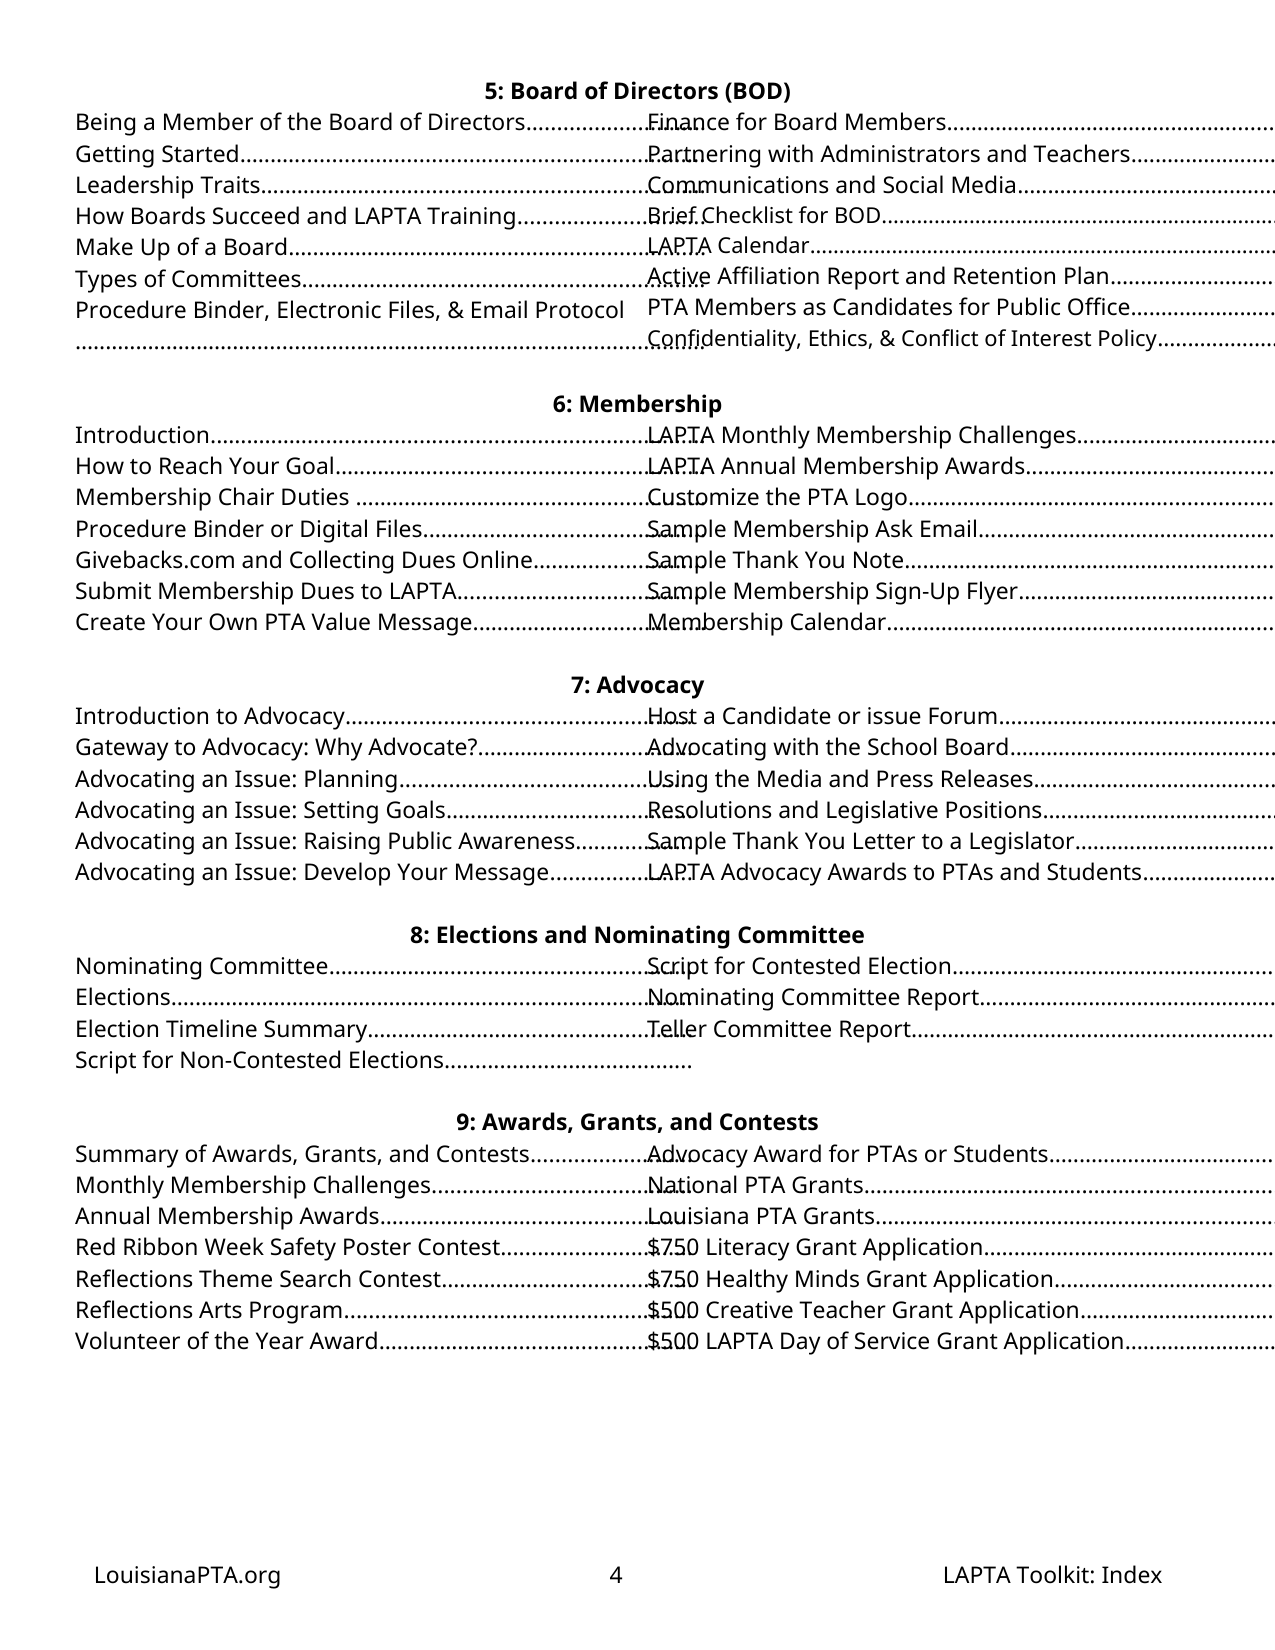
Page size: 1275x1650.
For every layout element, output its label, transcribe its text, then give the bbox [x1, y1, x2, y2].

text Sample Membership Ask Email 100 [647, 512, 1200, 544]
text Membership Calendar 102 [647, 606, 1200, 637]
text $500 LAPTA Day of Service Grant Application 127 [647, 1325, 1200, 1356]
text LAPTA Calendar 89 [647, 230, 1200, 259]
text Gateway to Advocacy: Why Advocate? 105 [75, 731, 628, 762]
text Submit Membership Dues to LAPTA 97 [75, 575, 628, 606]
text Reflections Arts Program 124 [75, 1294, 628, 1325]
text Givebacks.com and Collecting Dues Online 97 [75, 544, 628, 575]
text Partnering with Administrators and Teachers 86 [647, 137, 1200, 169]
text Being a Member of the Board of Directors 81 [75, 106, 628, 137]
text Nominating Committee Report 117 [647, 981, 1200, 1012]
text Procedure Binder, Electronic Files, & Email Protocol 85 [75, 294, 628, 356]
text Sample Thank You Letter to a Legislator 111 [647, 825, 1200, 856]
text $500 Creative Teacher Grant Application 127 [647, 1294, 1200, 1325]
text Leadership Traits 83 [75, 169, 628, 200]
text 6: Membership [75, 387, 1200, 419]
text Types of Committees 84 [75, 262, 628, 294]
text Make Up of a Board 83 [75, 231, 628, 262]
text Monthly Membership Challenges 121 [75, 1169, 628, 1200]
text How to Reach Your Goal 95 [75, 450, 628, 481]
text Brief Checklist for BOD 88 [647, 200, 1200, 230]
text Introduction 95 [75, 419, 628, 450]
text $750 Healthy Minds Grant Application 126 [647, 1262, 1200, 1294]
text Summary of Awards, Grants, and Contests 120 [75, 1137, 628, 1169]
text 5: Board of Directors (BOD) [75, 75, 1200, 106]
text Introduction to Advocacy 105 [75, 700, 628, 731]
text Sample Membership Sign-Up Flyer 101 [647, 575, 1200, 606]
text 8: Elections and Nominating Committee [75, 919, 1200, 950]
text Script for Non-Contested Elections 115 [75, 1044, 628, 1075]
text Annual Membership Awards 121 [75, 1200, 628, 1231]
text Confidentiality, Ethics, & Conflict of Interest Policy 92 [647, 322, 1200, 353]
text Getting Started 82 [75, 137, 628, 169]
text Nominating Committee 113 [75, 950, 628, 981]
text Advocating an Issue: Setting Goals 106 [75, 794, 628, 825]
text Reflections Theme Search Contest 123 [75, 1262, 628, 1294]
text LAPTA Annual Membership Awards 99 [647, 450, 1200, 481]
text Communications and Social Media 87 [647, 169, 1200, 200]
text Election Timeline Summary 114 [75, 1012, 628, 1044]
text Host a Candidate or issue Forum 108 [647, 700, 1200, 731]
text LAPTA Advocacy Awards to PTAs and Students 111 [647, 856, 1200, 887]
text Using the Media and Press Releases 110 [647, 762, 1200, 794]
text Finance for Board Members 85 [647, 106, 1200, 137]
text Membership Chair Duties 96 [75, 481, 628, 512]
text Procedure Binder or Digital Files 97 [75, 512, 628, 544]
text Active Affiliation Report and Retention Plan 90 [647, 259, 1200, 291]
text Advocating with the School Board 109 [647, 731, 1200, 762]
text PTA Members as Candidates for Public Office 91 [647, 291, 1200, 322]
text 9: Awards, Grants, and Contests [75, 1106, 1200, 1137]
text Create Your Own PTA Value Message 98 [75, 606, 628, 637]
text 7: Advocacy [75, 669, 1200, 700]
text How Boards Succeed and LAPTA Training 83 [75, 200, 628, 231]
text Advocacy Award for PTAs or Students 125 [647, 1137, 1200, 1169]
text Advocating an Issue: Planning 106 [75, 762, 628, 794]
text Teller Committee Report 118 [647, 1012, 1200, 1044]
text Advocating an Issue: Develop Your Message 107 [75, 856, 628, 887]
text Script for Contested Election 115 [647, 950, 1200, 981]
text Louisiana PTA Grants 126 [647, 1200, 1200, 1231]
text Volunteer of the Year Award 125 [75, 1325, 628, 1356]
text Advocating an Issue: Raising Public Awareness 106 [75, 825, 628, 856]
text Sample Thank You Note 100 [647, 544, 1200, 575]
text LAPTA Monthly Membership Challenges 99 [647, 419, 1200, 450]
text $750 Literacy Grant Application 126 [647, 1231, 1200, 1262]
text Elections 113 [75, 981, 628, 1012]
text National PTA Grants 126 [647, 1169, 1200, 1200]
text Customize the PTA Logo 100 [647, 481, 1200, 512]
text Red Ribbon Week Safety Poster Contest 122 [75, 1231, 628, 1262]
text Resolutions and Legislative Positions 110 [647, 794, 1200, 825]
